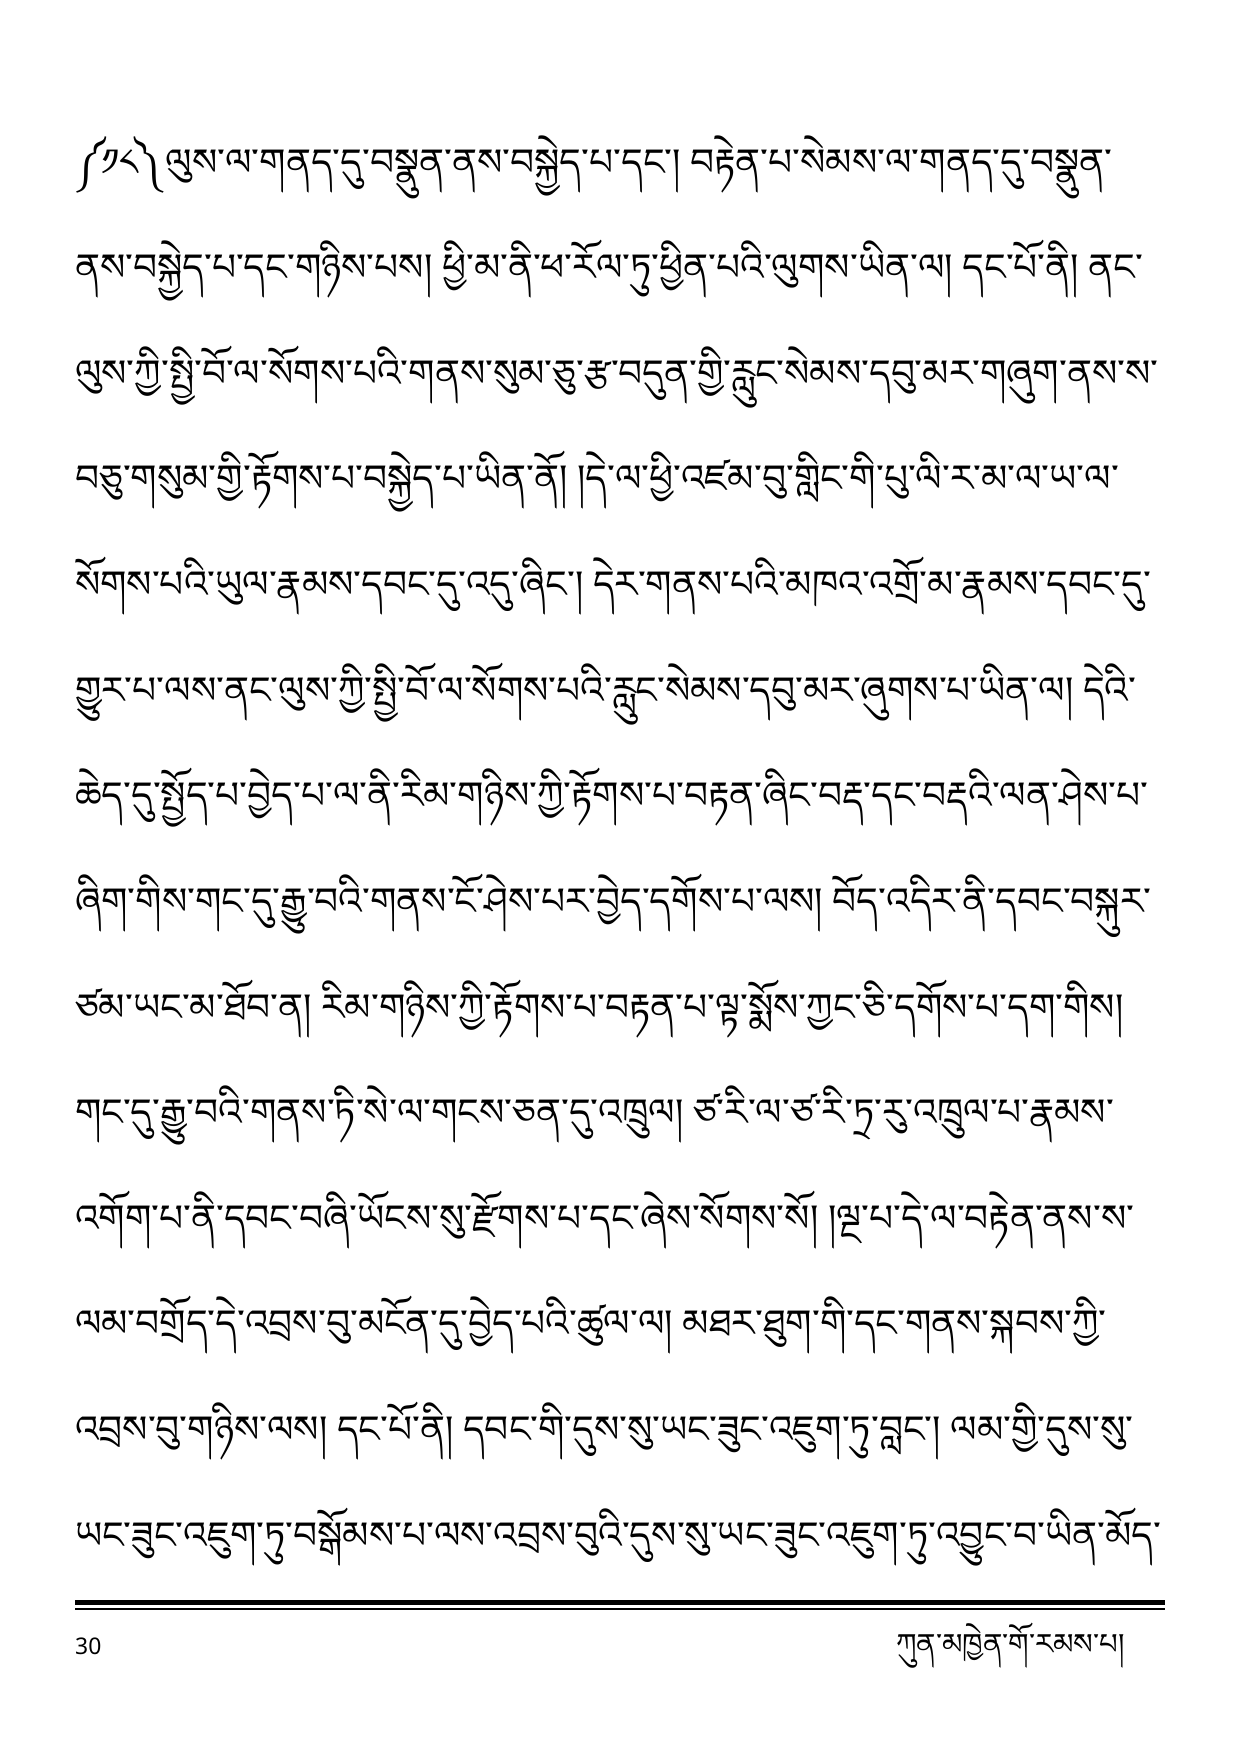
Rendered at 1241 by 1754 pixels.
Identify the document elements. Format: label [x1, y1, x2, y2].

text [75, 120, 1165, 1599]
